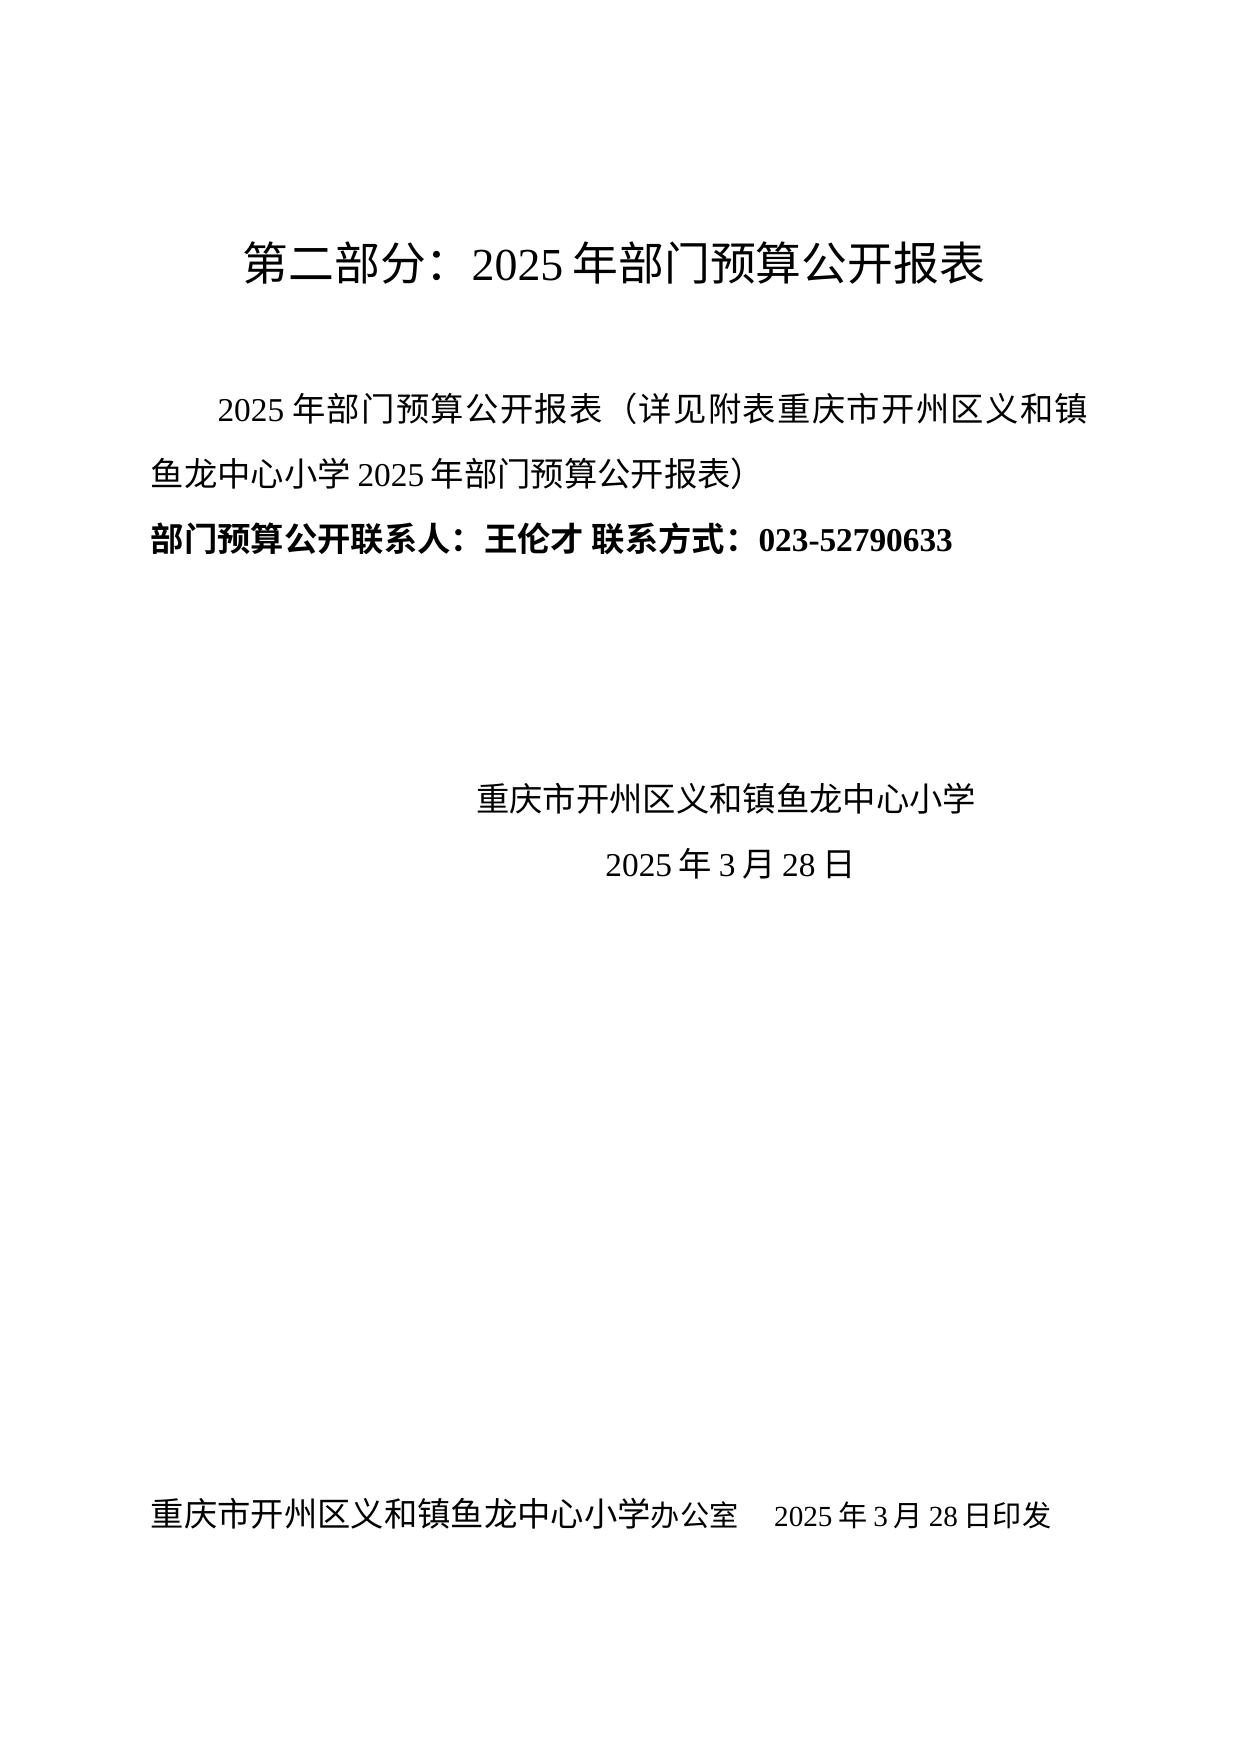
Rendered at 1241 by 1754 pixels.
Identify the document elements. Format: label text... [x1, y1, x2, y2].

text 第二部分：2025年部门预算公开报表 [151, 212, 1089, 310]
text 重庆市开州区义和镇鱼龙中心小学办公室 2025年3月28日印发 [151, 1480, 1089, 1545]
text 部门预算公开联系人：王伦才 联系方式：023-52790633 [151, 505, 1089, 570]
text 重庆市开州区义和镇鱼龙中心小学 [151, 765, 1089, 830]
text 2025年3月28日 [151, 830, 1089, 895]
text 2025年部门预算公开报表（详见附表重庆市开州区义和镇鱼龙中心小学2025年部门预算公开报表） [151, 375, 1089, 505]
